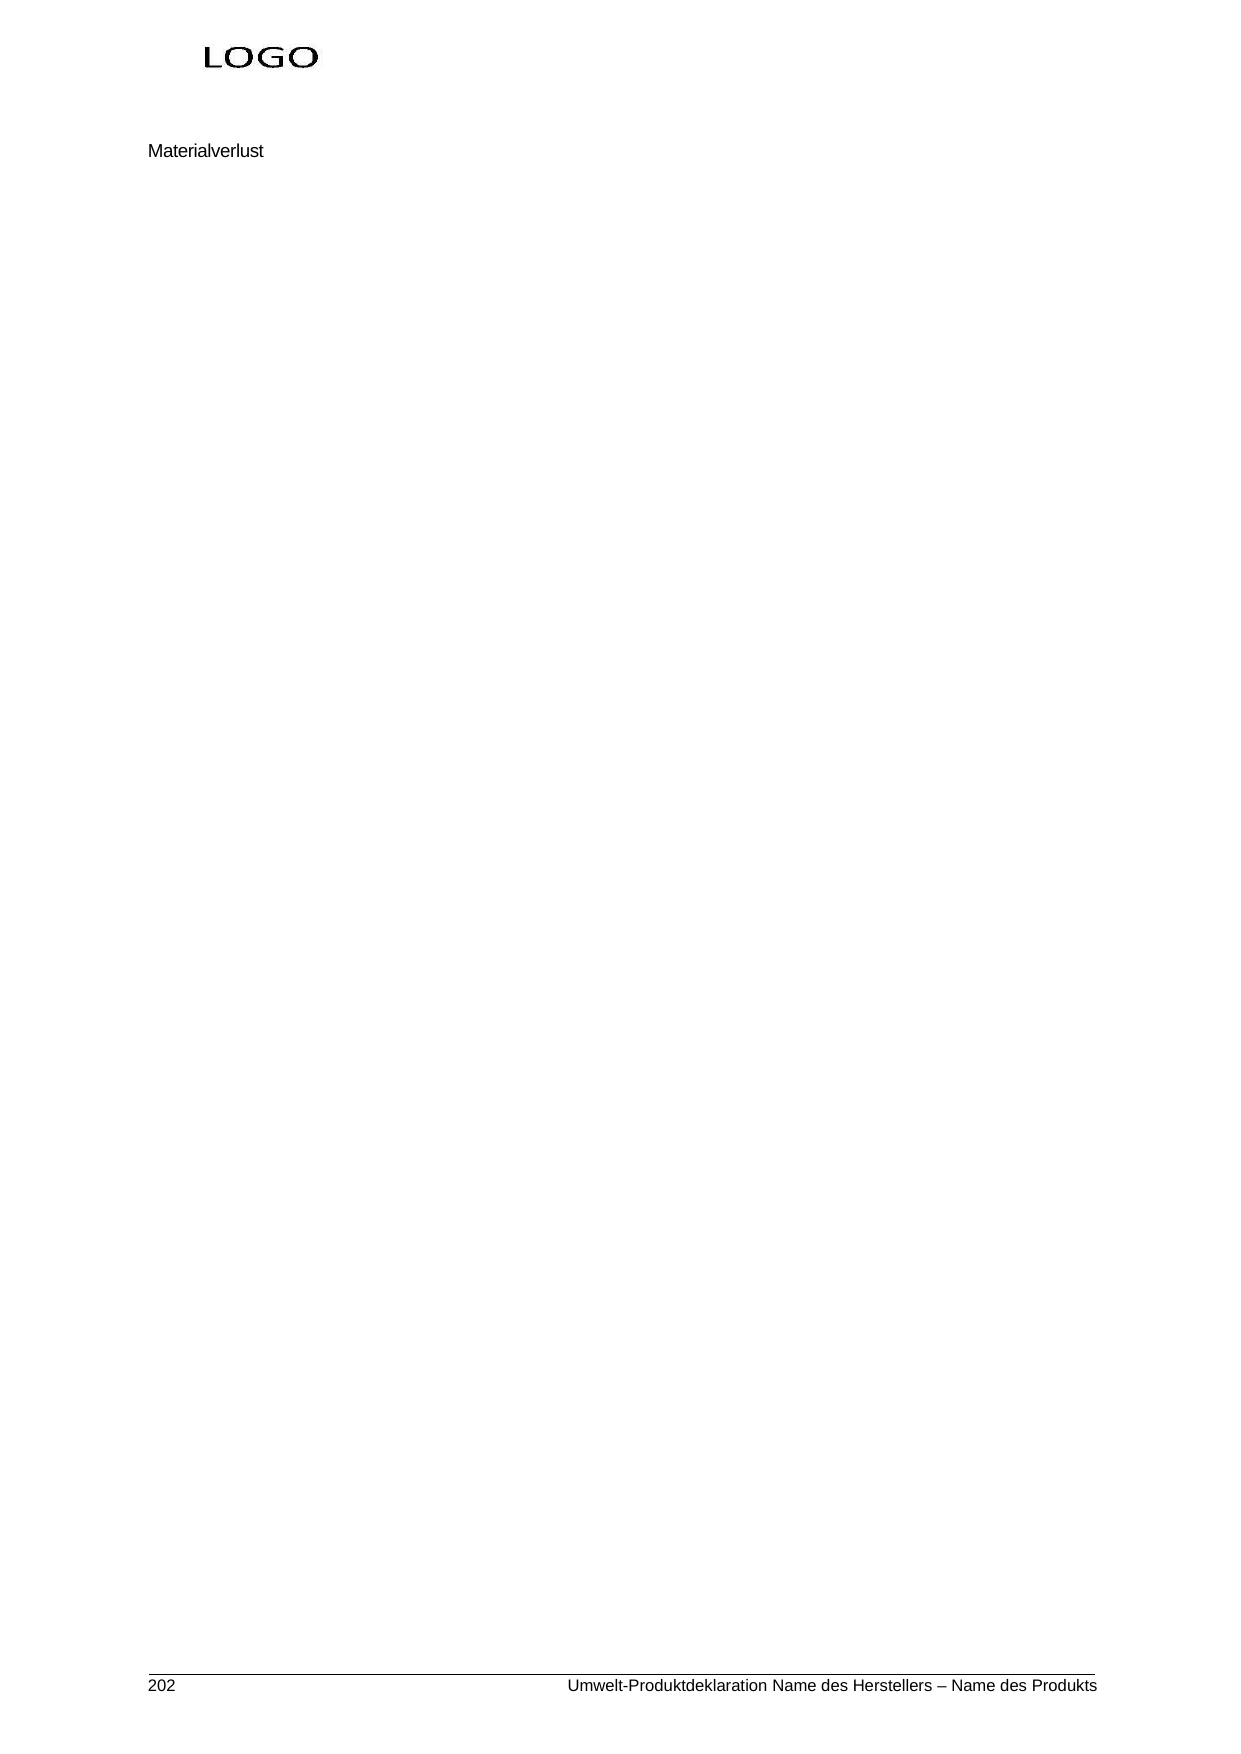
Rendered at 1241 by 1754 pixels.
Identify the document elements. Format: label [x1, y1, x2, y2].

picture [148, 14, 622, 103]
